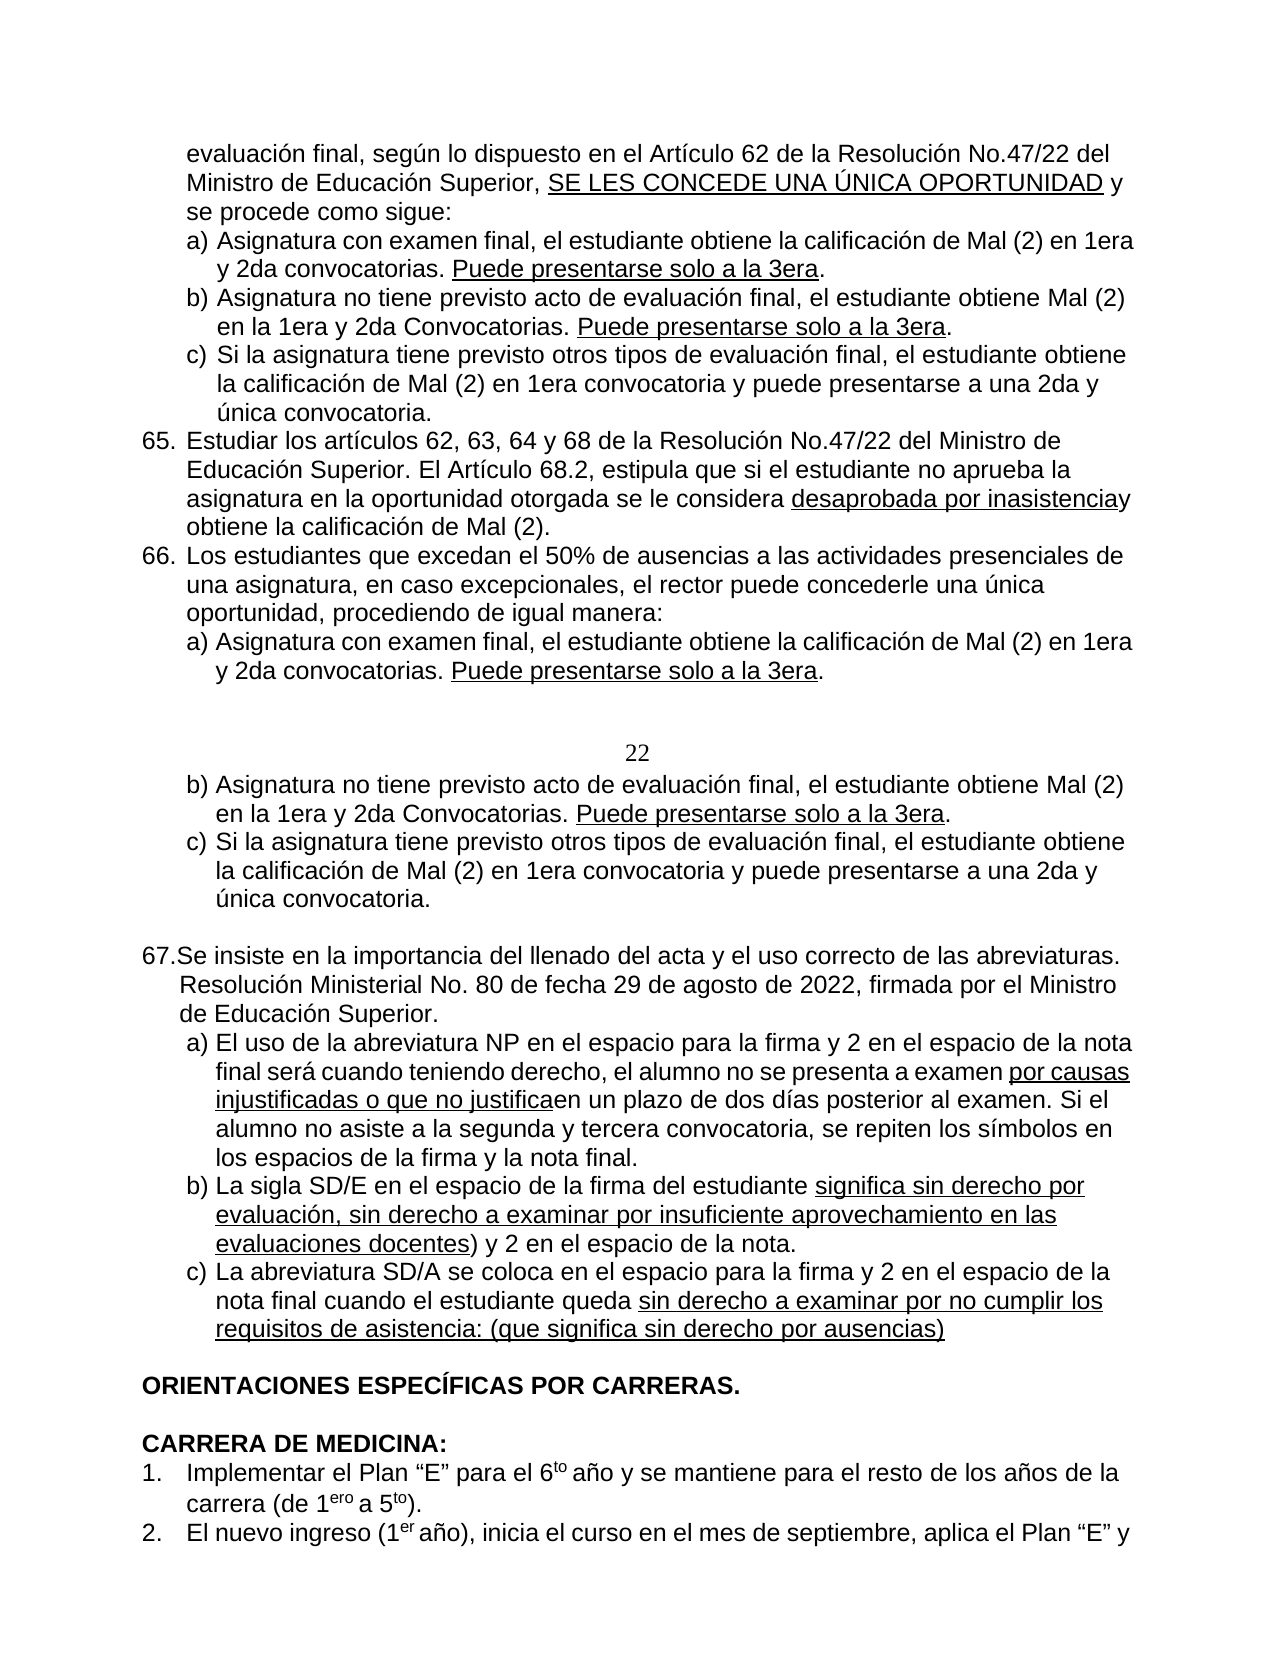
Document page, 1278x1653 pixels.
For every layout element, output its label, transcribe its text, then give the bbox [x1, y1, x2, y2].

list La sigla SD/E en el espacio de la firma del estudiante significa sin derecho por evaluación, sin derecho a examinar por insuficiente aprovechamiento en las evaluaciones docentes) y 2 en el espacio de la nota. [186, 1172, 1136, 1257]
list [142, 1518, 1135, 1548]
list Implementar el Plan “E” para el 6to año y se mantiene para el resto de los años de la carrera (de 1ero a 5to). [142, 1458, 1135, 1518]
list La abreviatura SD/A se coloca en el espacio para la firma y 2 en el espacio de la nota final cuando el estudiante queda sin derecho a examinar por no cumplir los requisitos de asistencia: (que significa sin derecho por ausencias) [186, 1258, 1136, 1343]
list Si la asignatura tiene previsto otros tipos de evaluación final, el estudiante obtiene la calificación de Mal (2) en 1era convocatoria y puede presentarse a una 2da y única convocatoria. [186, 828, 1135, 913]
list El uso de la abreviatura NP en el espacio para la firma y 2 en el espacio de la nota final será cuando teniendo derecho, el alumno no se presenta a examen por causas injustificadas o que no justificaen un plazo de dos días posterior al examen. Si el alumno no asiste a la segunda y tercera convocatoria, se repiten los símbolos en los espacios de la firma y la nota final. [186, 1028, 1136, 1171]
text 22 [625, 739, 1162, 767]
list Asignatura con examen final, el estudiante obtiene la calificación de Mal (2) en 1era y 2da convocatorias. Puede presentarse solo a la 3era. [186, 226, 1135, 283]
list Estudiar los artículos 62, 63, 64 y 68 de la Resolución No.47/22 del Ministro de Educación Superior. El Artículo 68.2, estipula que si el estudiante no aprueba la asignatura en la oportunidad otorgada se le considera desaprobada por inasistenciay obtiene la calificación de Mal (2). [142, 427, 1136, 541]
text 67.Se insiste en la importancia del llenado del acta y el uso correcto de las abreviaturas. Resolución Ministerial No. 80 de fecha 29 de agosto de 2022, firmada por el Ministro de Educación Superior. [142, 942, 1136, 1028]
list Asignatura con examen final, el estudiante obtiene la calificación de Mal (2) en 1era y 2da convocatorias. Puede presentarse solo a la 3era. [186, 627, 1135, 685]
list Asignatura no tiene previsto acto de evaluación final, el estudiante obtiene Mal (2) en la 1era y 2da Convocatorias. Puede presentarse solo a la 3era. [186, 283, 1135, 340]
list Si la asignatura tiene previsto otros tipos de evaluación final, el estudiante obtiene la calificación de Mal (2) en 1era convocatoria y puede presentarse a una 2da y única convocatoria. [186, 341, 1136, 426]
text CARRERA DE MEDICINA: [142, 1429, 1162, 1458]
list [142, 140, 1136, 226]
text ORIENTACIONES ESPECÍFICAS POR CARRERAS. [142, 1372, 1162, 1401]
list Asignatura no tiene previsto acto de evaluación final, el estudiante obtiene Mal (2) en la 1era y 2da Convocatorias. Puede presentarse solo a la 3era. [186, 770, 1134, 827]
list Los estudiantes que excedan el 50% de ausencias a las actividades presenciales de una asignatura, en caso excepcionales, el rector puede concederle una única oportunidad, procediendo de igual manera: [142, 541, 1135, 627]
